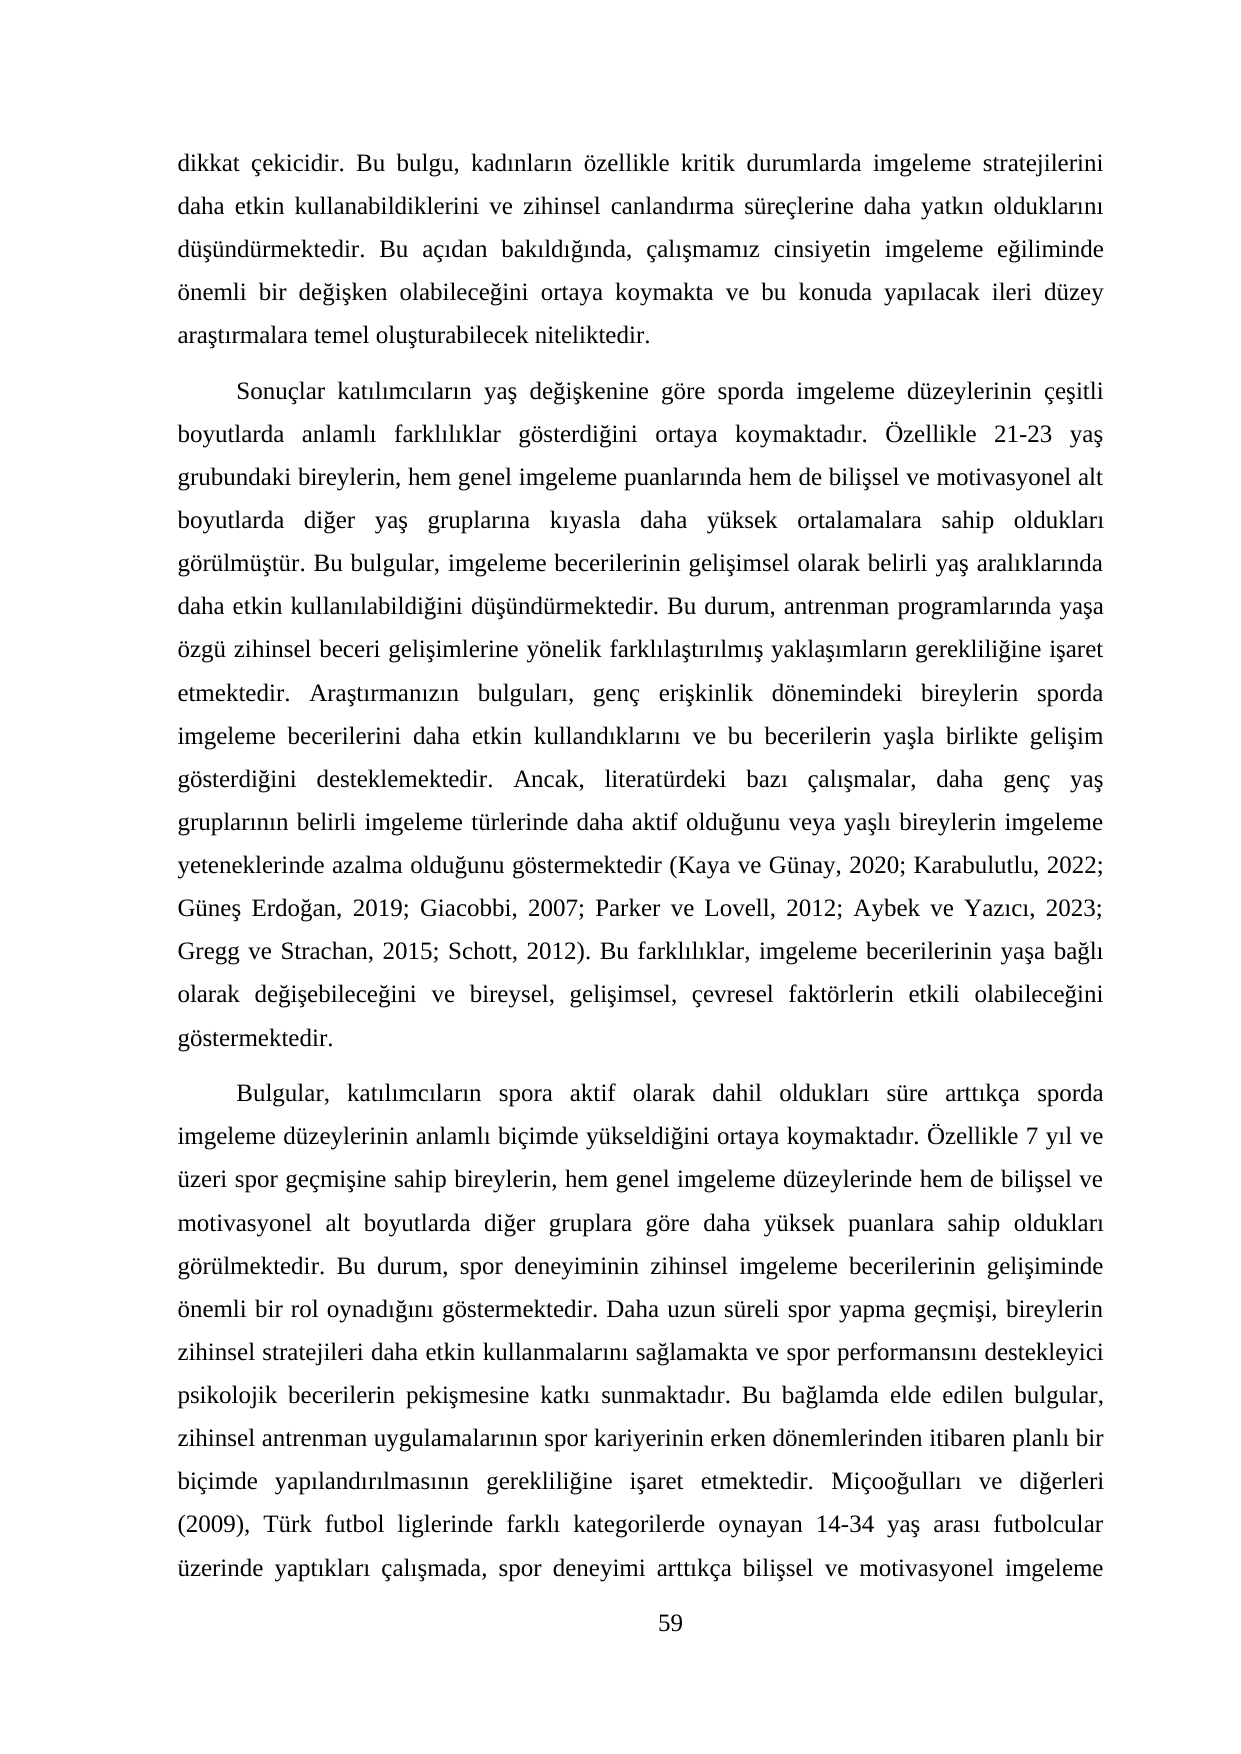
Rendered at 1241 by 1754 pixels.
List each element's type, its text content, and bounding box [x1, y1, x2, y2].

text Sonuçlar katılımcıların yaş değişkenine göre sporda imgeleme düzeylerinin çeşitli boyutlarda anlamlı farklılıklar gösterdiğini ortaya koymaktadır. Özellikle 21-23 yaş grubundaki bireylerin, hem genel imgeleme puanlarında hem de bilişsel ve motivasyonel alt boyutlarda diğer yaş gruplarına kıyasla daha yüksek ortalamalara sahip oldukları görülmüştür. Bu bulgular, imgeleme becerilerinin gelişimsel olarak belirli yaş aralıklarında daha etkin kullanılabildiğini düşündürmektedir. Bu durum, antrenman programlarında yaşa özgü zihinsel beceri gelişimlerine yönelik farklılaştırılmış yaklaşımların gerekliliğine işaret etmektedir. Araştırmanızın bulguları, genç erişkinlik dönemindeki bireylerin sporda imgeleme becerilerini daha etkin kullandıklarını ve bu becerilerin yaşla birlikte gelişim gösterdiğini desteklemektedir. Ancak, literatürdeki bazı çalışmalar, daha genç yaş gruplarının belirli imgeleme türlerinde daha aktif olduğunu veya yaşlı bireylerin imgeleme yeteneklerinde azalma olduğunu göstermektedir (Kaya ve Günay, 2020; Karabulutlu, 2022; Güneş Erdoğan, 2019; Giacobbi, 2007; Parker ve Lovell, 2012; Aybek ve Yazıcı, 2023; Gregg ve Strachan, 2015; Schott, 2012). Bu farklılıklar, imgeleme becerilerinin yaşa bağlı olarak değişebileceğini ve bireysel, gelişimsel, çevresel faktörlerin etkili olabileceğini göstermektedir. [177, 376, 1104, 1051]
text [177, 1078, 1104, 1581]
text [177, 148, 1104, 349]
